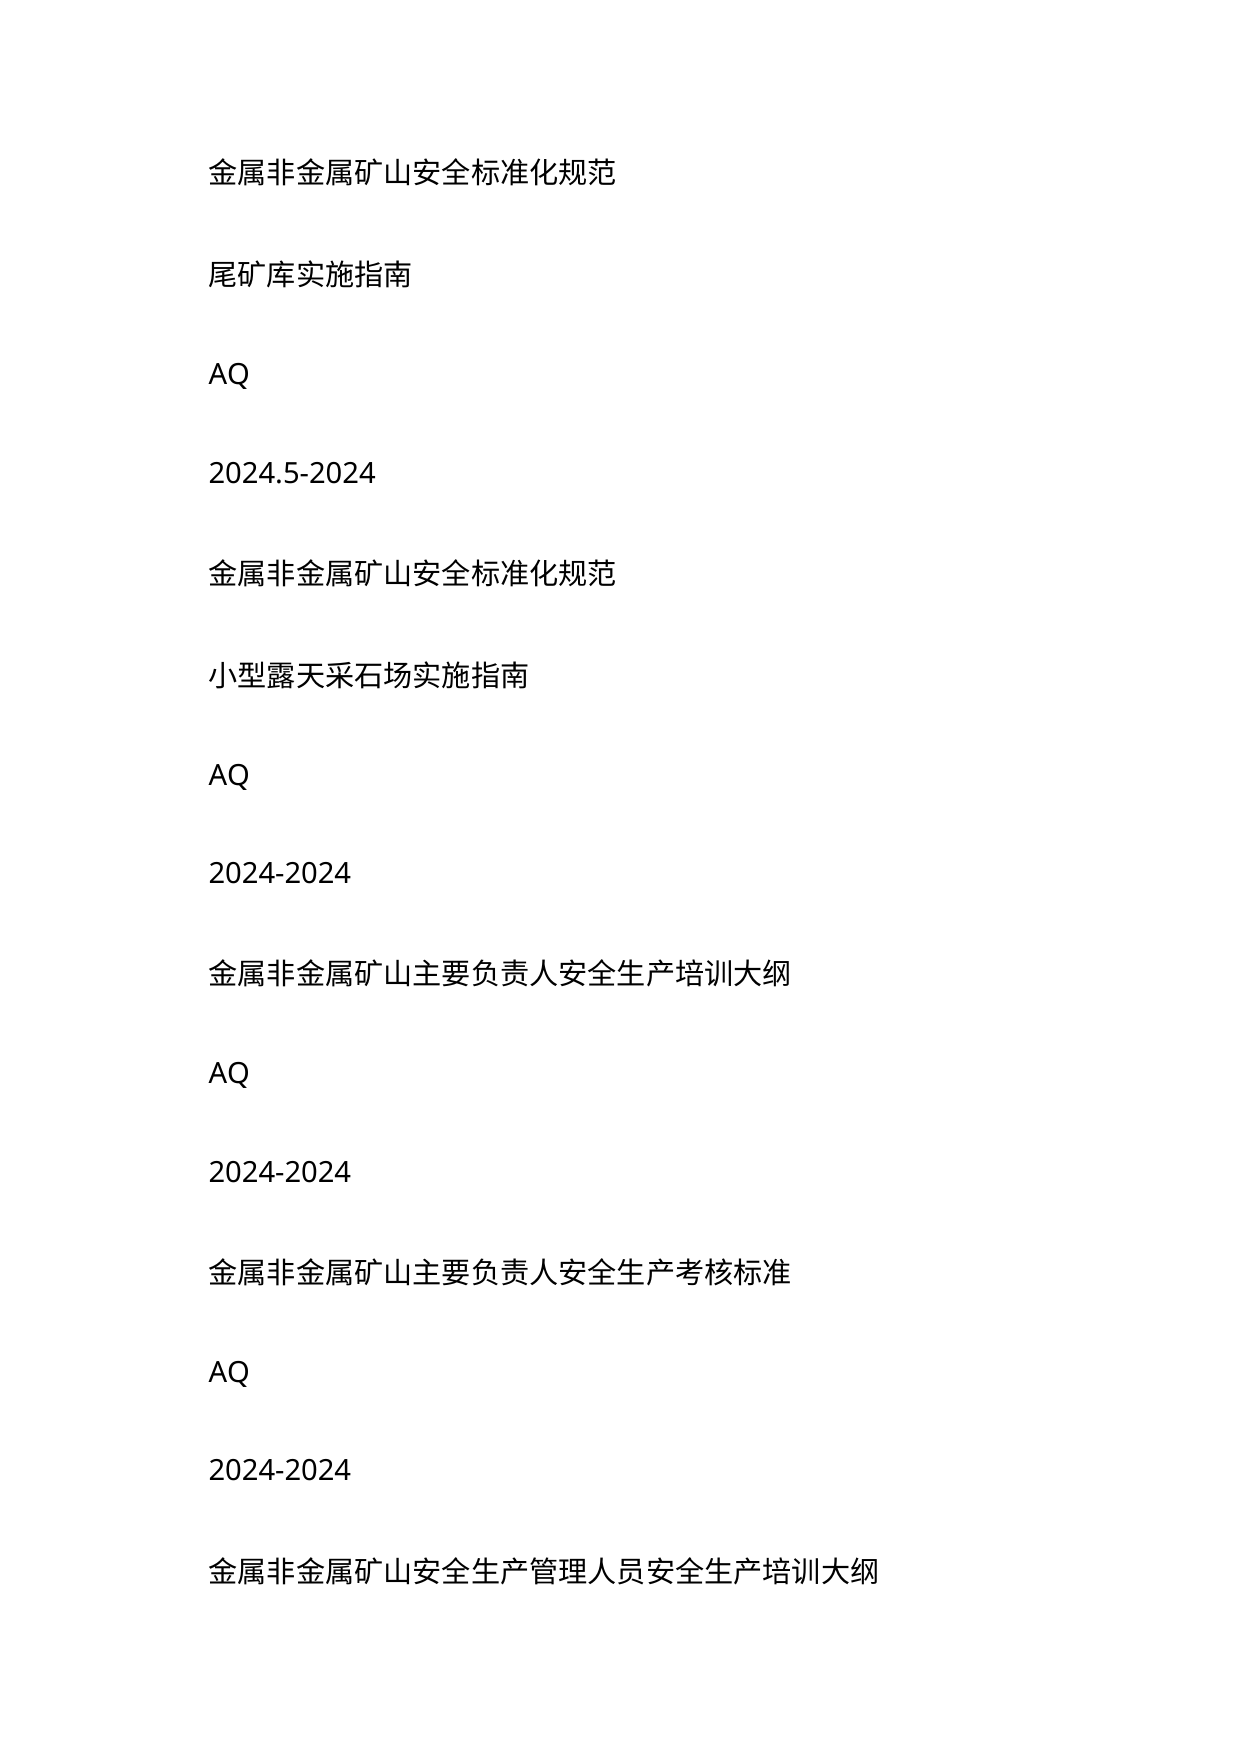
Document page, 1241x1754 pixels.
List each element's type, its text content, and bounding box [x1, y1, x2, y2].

text 金属非金属矿山主要负责人安全生产培训大纲 [150, 951, 1090, 993]
text AQ [150, 754, 1090, 794]
text 金属非金属矿山安全生产管理人员安全生产培训大纲 [150, 1548, 1090, 1590]
text 2024-2024 [150, 1151, 1090, 1191]
text 金属非金属矿山主要负责人安全生产考核标准 [150, 1249, 1090, 1292]
text 小型露天采石场实施指南 [150, 652, 1090, 694]
text AQ [150, 353, 1090, 393]
text 尾矿库实施指南 [150, 252, 1090, 294]
text 2024-2024 [150, 1450, 1090, 1489]
text AQ [150, 1351, 1090, 1391]
text 金属非金属矿山安全标准化规范 [150, 150, 1090, 192]
text 2024.5-2024 [150, 452, 1090, 492]
text 2024-2024 [150, 852, 1090, 892]
text AQ [150, 1053, 1090, 1092]
text 金属非金属矿山安全标准化规范 [150, 550, 1090, 593]
